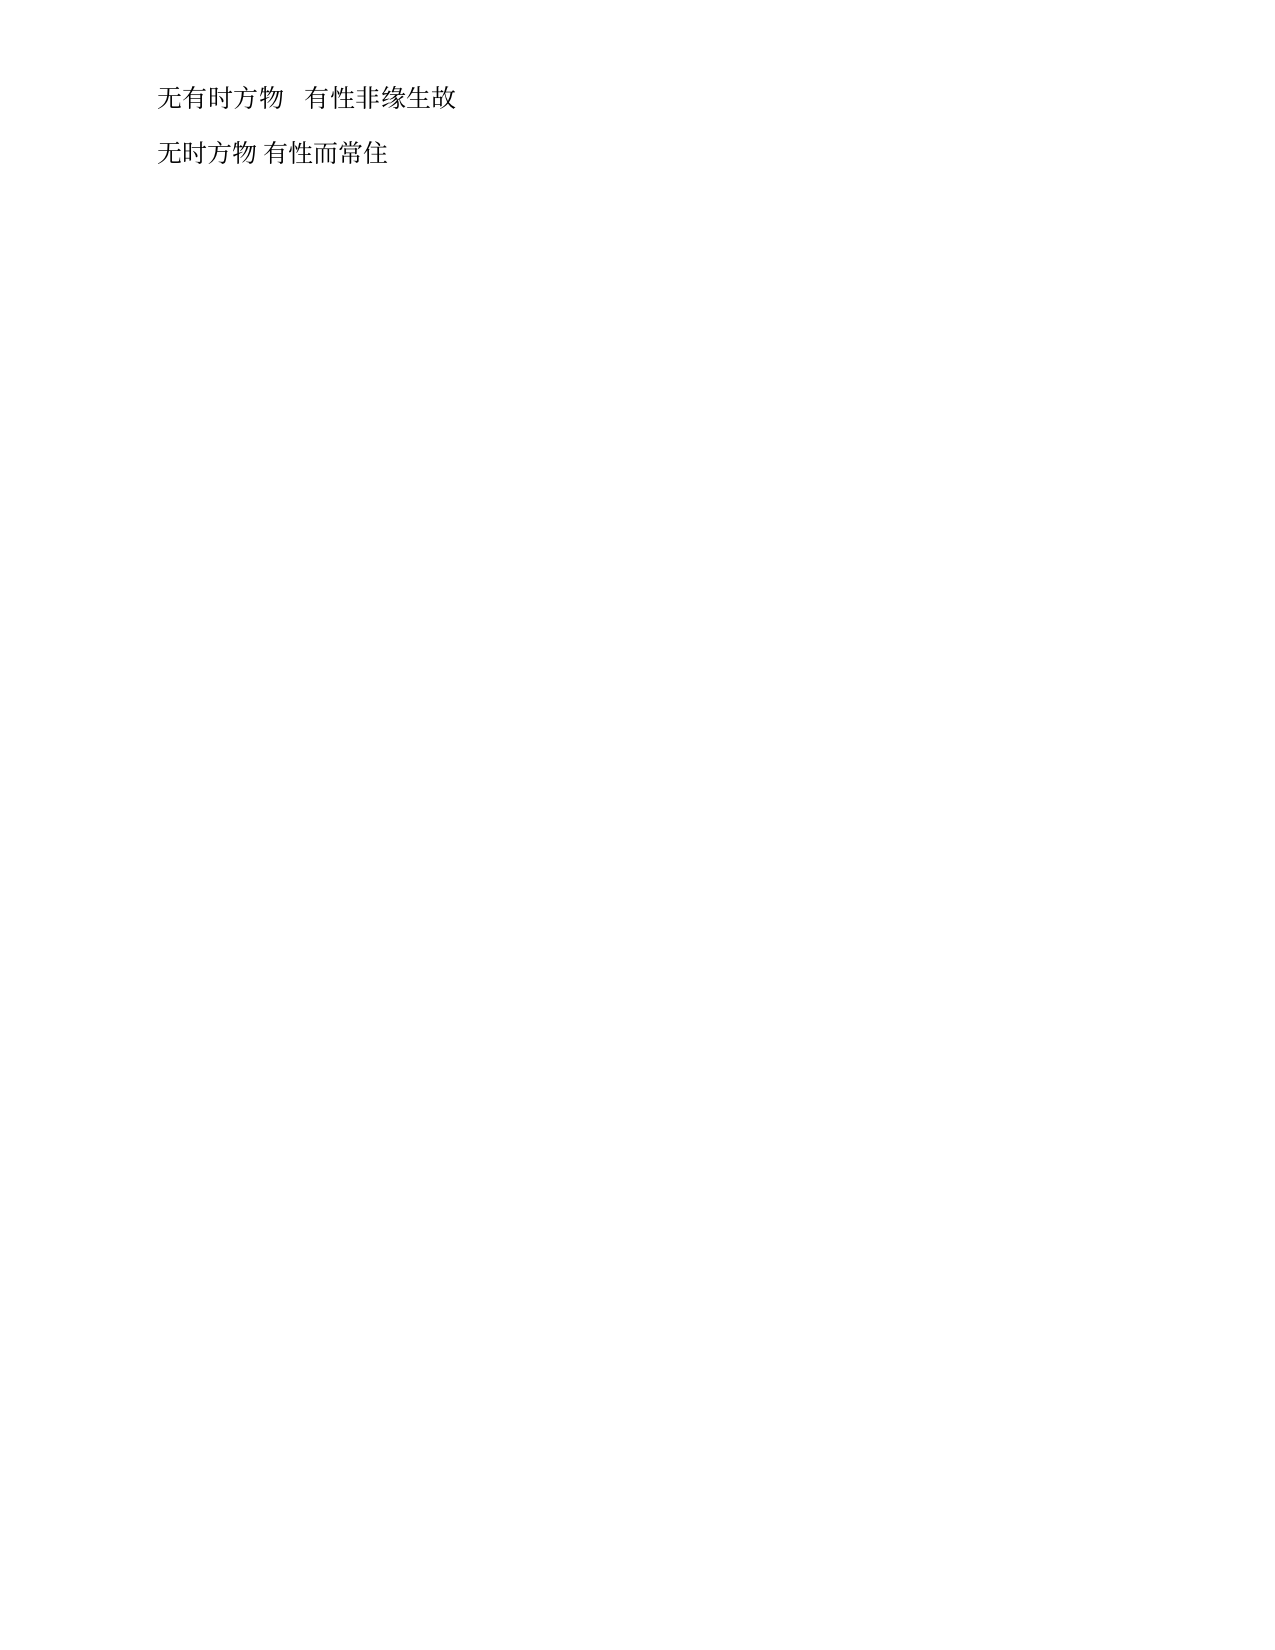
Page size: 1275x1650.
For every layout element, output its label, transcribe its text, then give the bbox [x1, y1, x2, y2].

text 无有时方物 有性非缘生故无时方物 有性而常住 [157, 79, 458, 169]
